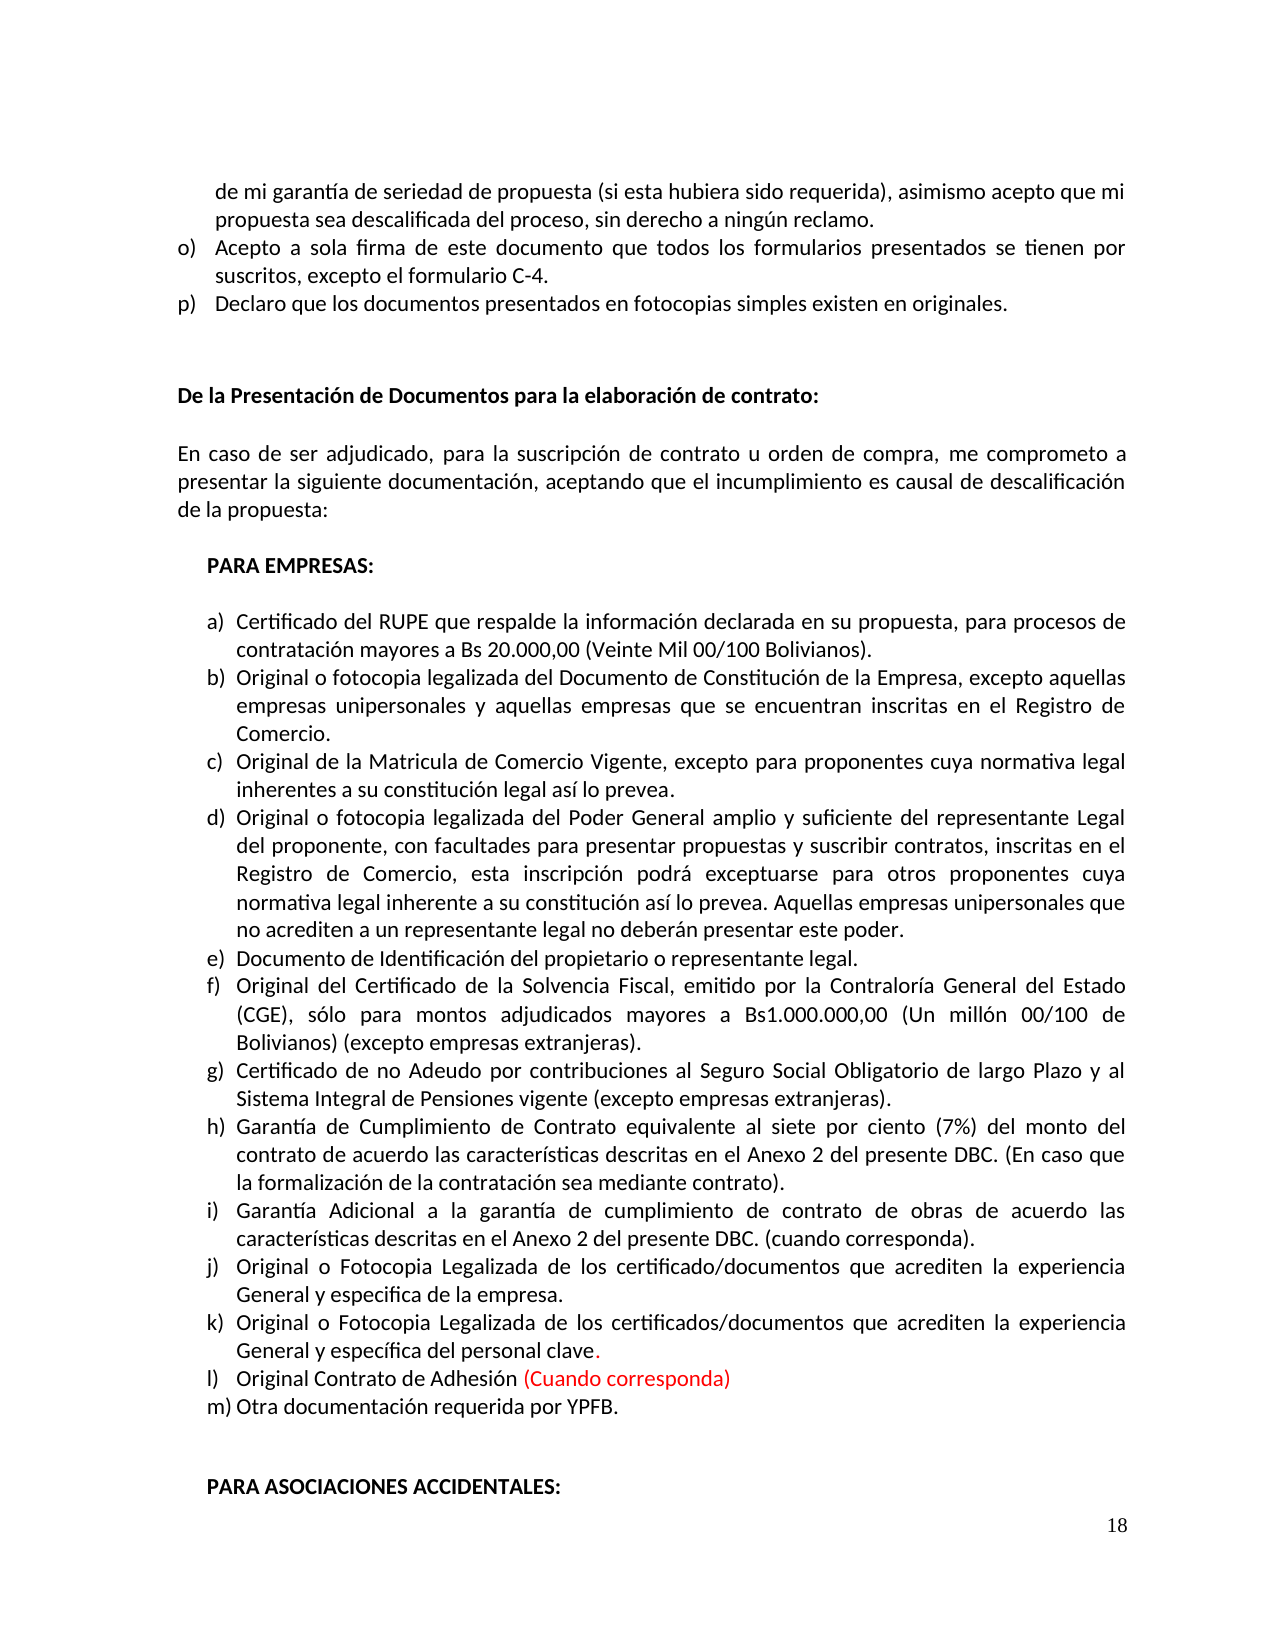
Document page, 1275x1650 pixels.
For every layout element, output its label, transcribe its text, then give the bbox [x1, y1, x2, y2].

list Certificado del RUPE que respalde la información declarada en su propuesta, para procesos de contratación mayores a Bs 20.000,00 (Veinte Mil 00/100 Bolivianos). [207, 607, 1127, 663]
list Original del Certificado de la Solvencia Fiscal, emitido por la Contraloría General del Estado (CGE), sólo para montos adjudicados mayores a Bs1.000.000,00 (Un millón 00/100 de Bolivianos) (excepto empresas extranjeras). [207, 972, 1127, 1056]
text PARA EMPRESAS: [177, 551, 1127, 579]
text PARA ASOCIACIONES ACCIDENTALES: [177, 1472, 1127, 1500]
list Certificado de no Adeudo por contribuciones al Seguro Social Obligatorio de largo Plazo y al Sistema Integral de Pensiones vigente (excepto empresas extranjeras). [207, 1056, 1127, 1112]
list Original o Fotocopia Legalizada de los certificados/documentos que acrediten la experiencia General y específica del personal clave. [207, 1308, 1127, 1364]
list De la Presentación de Documentos para la elaboración de contrato: [177, 382, 1127, 410]
list Acepto a sola firma de este documento que todos los formularios presentados se tienen por suscritos, excepto el formulario C-4. [177, 233, 1127, 289]
text En caso de ser adjudicado, para la suscripción de contrato u orden de compra, me comprometo a presentar la siguiente documentación, aceptando que el incumplimiento es causal de descalificación de la propuesta: [177, 439, 1127, 523]
list Garantía Adicional a la garantía de cumplimiento de contrato de obras de acuerdo las características descritas en el Anexo 2 del presente DBC. (cuando corresponda). [207, 1196, 1127, 1252]
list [177, 177, 1127, 233]
list Original o fotocopia legalizada del Poder General amplio y suficiente del representante Legal del proponente, con facultades para presentar propuestas y suscribir contratos, inscritas en el Registro de Comercio, esta inscripción podrá exceptuarse para otros proponentes cuya normativa legal inherente a su constitución así lo prevea. Aquellas empresas unipersonales que no acrediten a un representante legal no deberán presentar este poder. [207, 803, 1127, 944]
list Original o Fotocopia Legalizada de los certificado/documentos que acrediten la experiencia General y especifica de la empresa. [207, 1252, 1127, 1308]
list Documento de Identificación del propietario o representante legal. [207, 944, 1127, 972]
list Garantía de Cumplimiento de Contrato equivalente al siete por ciento (7%) del monto del contrato de acuerdo las características descritas en el Anexo 2 del presente DBC. (En caso que la formalización de la contratación sea mediante contrato). [207, 1112, 1127, 1196]
list Declaro que los documentos presentados en fotocopias simples existen en originales. [177, 289, 1127, 317]
list Original de la Matricula de Comercio Vigente, excepto para proponentes cuya normativa legal inherentes a su constitución legal así lo prevea. [207, 747, 1127, 803]
list Original o fotocopia legalizada del Documento de Constitución de la Empresa, excepto aquellas empresas unipersonales y aquellas empresas que se encuentran inscritas en el Registro de Comercio. [207, 663, 1127, 747]
list Otra documentación requerida por YPFB. [207, 1392, 1127, 1420]
list Original Contrato de Adhesión (Cuando corresponda) [207, 1364, 1127, 1392]
